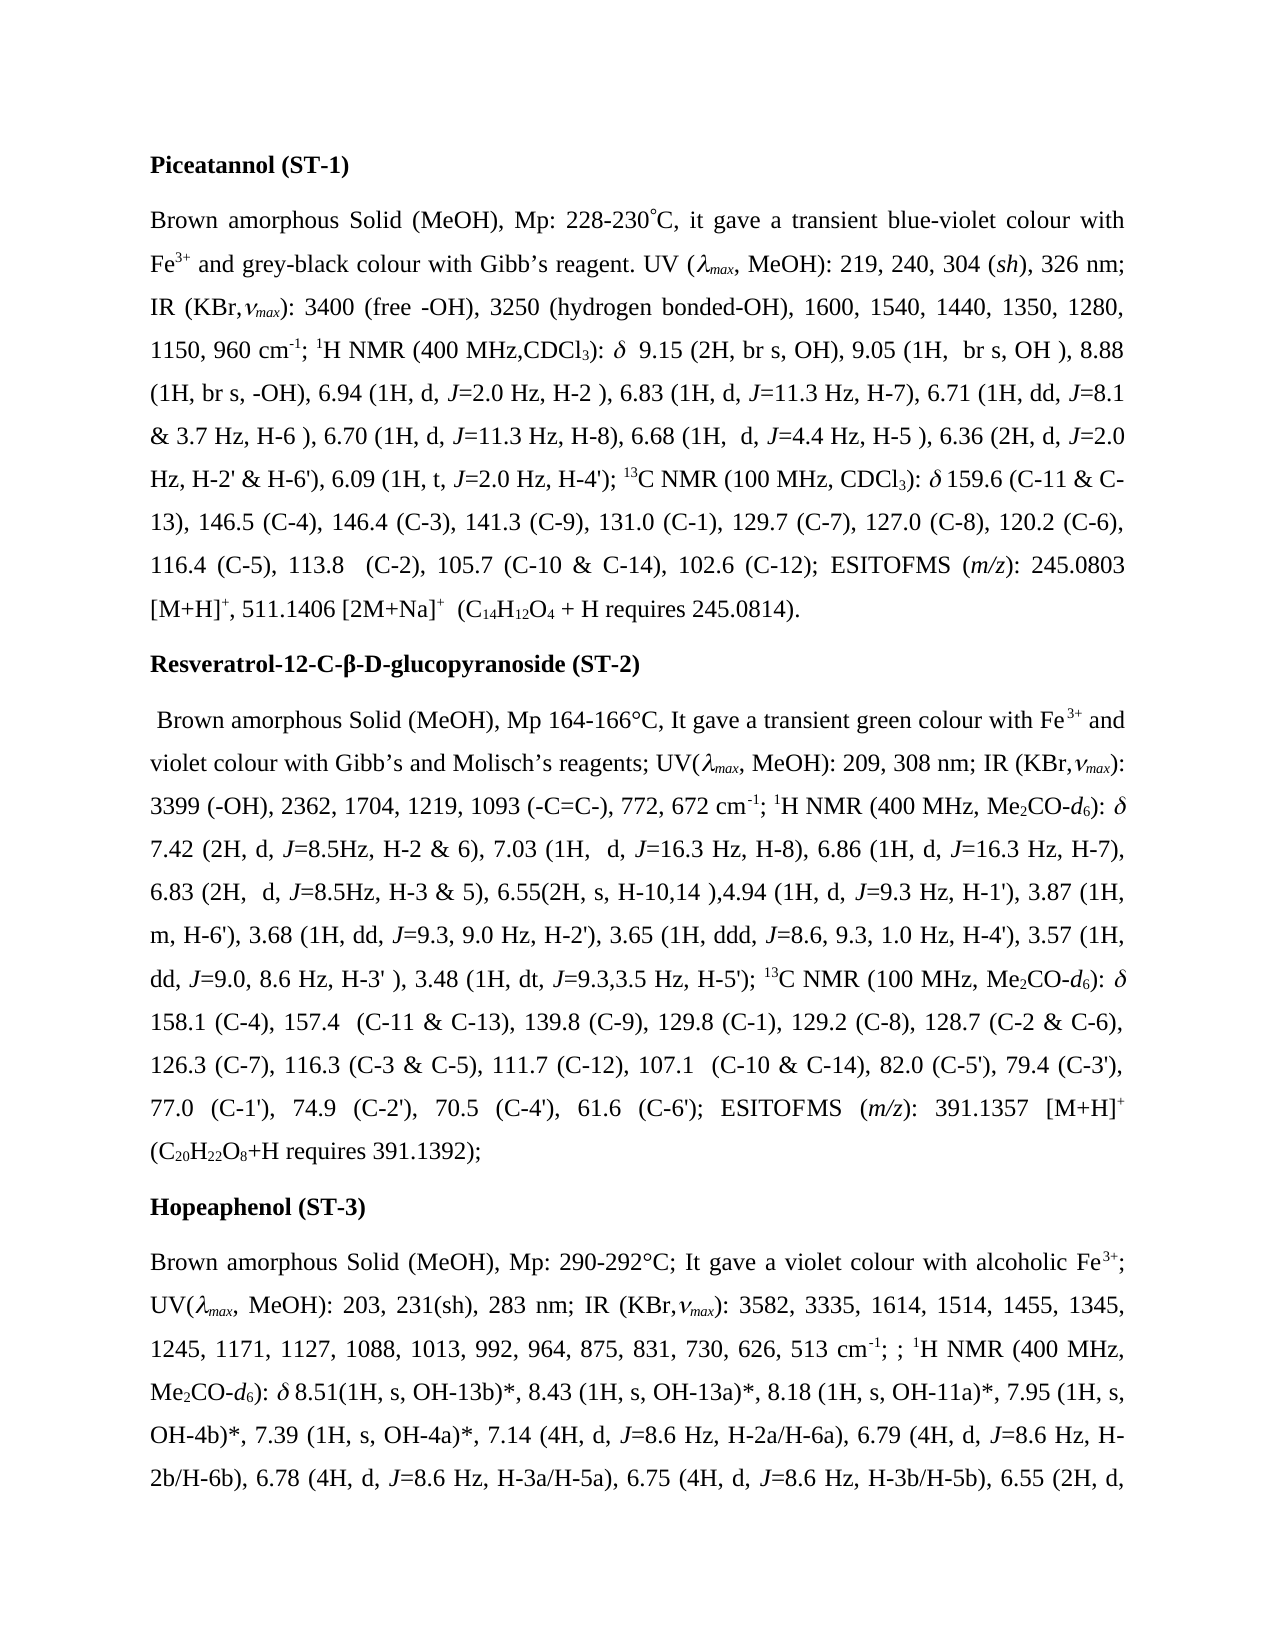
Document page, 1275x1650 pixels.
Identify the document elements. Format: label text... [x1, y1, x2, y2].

text Hopeaphenol (ST-3) [150, 1192, 1125, 1221]
text Piceatannol (ST-1) [150, 150, 1125, 179]
text Brown amorphous Solid (MeOH), Mp 164-166°C, It gave a transient green colour with Fe3+ and violet colour with Gibb’s and Molisch’s reagents; UV(max, MeOH): 209, 308 nm; IR (KBr,max): 3399 (-OH), 2362, 1704, 1219, 1093 (-C=C-), 772, 672 cm-1; 1H NMR (400 MHz, Me2CO-d6): 7.42 (2H, d, J=8.5Hz, H-2 & 6), 7.03 (1H, d, J=16.3 Hz, H-8), 6.86 (1H, d, J=16.3 Hz, H-7), 6.83 (2H, d, J=8.5Hz, H-3 & 5), 6.55(2H, s, H-10,14 ),4.94 (1H, d, J=9.3 Hz, H-1'), 3.87 (1H, m, H-6'), 3.68 (1H, dd, J=9.3, 9.0 Hz, H-2'), 3.65 (1H, ddd, J=8.6, 9.3, 1.0 Hz, H-4'), 3.57 (1H, dd, J=9.0, 8.6 Hz, H-3' ), 3.48 (1H, dt, J=9.3,3.5 Hz, H-5'); 13C NMR (100 MHz, Me2CO-d6): 158.1 (C-4), 157.4 (C-11 & C-13), 139.8 (C-9), 129.8 (C-1), 129.2 (C-8), 128.7 (C-2 & C-6), 126.3 (C-7), 116.3 (C-3 & C-5), 111.7 (C-12), 107.1 (C-10 & C-14), 82.0 (C-5'), 79.4 (C-3'), 77.0 (C-1'), 74.9 (C-2'), 70.5 (C-4'), 61.6 (C-6'); ESITOFMS (m/z): 391.1357 [M+H]+ (C20H22O8+H requires 391.1392); [150, 705, 1125, 1165]
text Brown amorphous Solid (MeOH), Mp: 228-230C, it gave a transient blue-violet colour with Fe3+ and grey-black colour with Gibb’s reagent. UV (max, MeOH): 219, 240, 304 (sh), 326 nm; IR (KBr,max): 3400 (free -OH), 3250 (hydrogen bonded-OH), 1600, 1540, 1440, 1350, 1280, 1150, 960 cm-1; 1H NMR (400 MHz,CDCl3): 9.15 (2H, br s, OH), 9.05 (1H, br s, OH ), 8.88 (1H, br s, -OH), 6.94 (1H, d, J=2.0 Hz, H-2 ), 6.83 (1H, d, J=11.3 Hz, H-7), 6.71 (1H, dd, J=8.1 & 3.7 Hz, H-6 ), 6.70 (1H, d, J=11.3 Hz, H-8), 6.68 (1H, d, J=4.4 Hz, H-5 ), 6.36 (2H, d, J=2.0 Hz, H-2' & H-6'), 6.09 (1H, t, J=2.0 Hz, H-4'); 13C NMR (100 MHz, CDCl3): 159.6 (C-11 & C-13), 146.5 (C-4), 146.4 (C-3), 141.3 (C-9), 131.0 (C-1), 129.7 (C-7), 127.0 (C-8), 120.2 (C-6), 116.4 (C-5), 113.8 (C-2), 105.7 (C-10 & C-14), 102.6 (C-12); ESITOFMS (m/z): 245.0803 [M+H]+, 511.1406 [2M+Na]+ (C14H12O4 + H requires 245.0814). [150, 206, 1125, 622]
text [150, 1247, 1125, 1492]
text Resveratrol-12-C-β-D-glucopyranoside (ST-2) [150, 649, 1125, 678]
